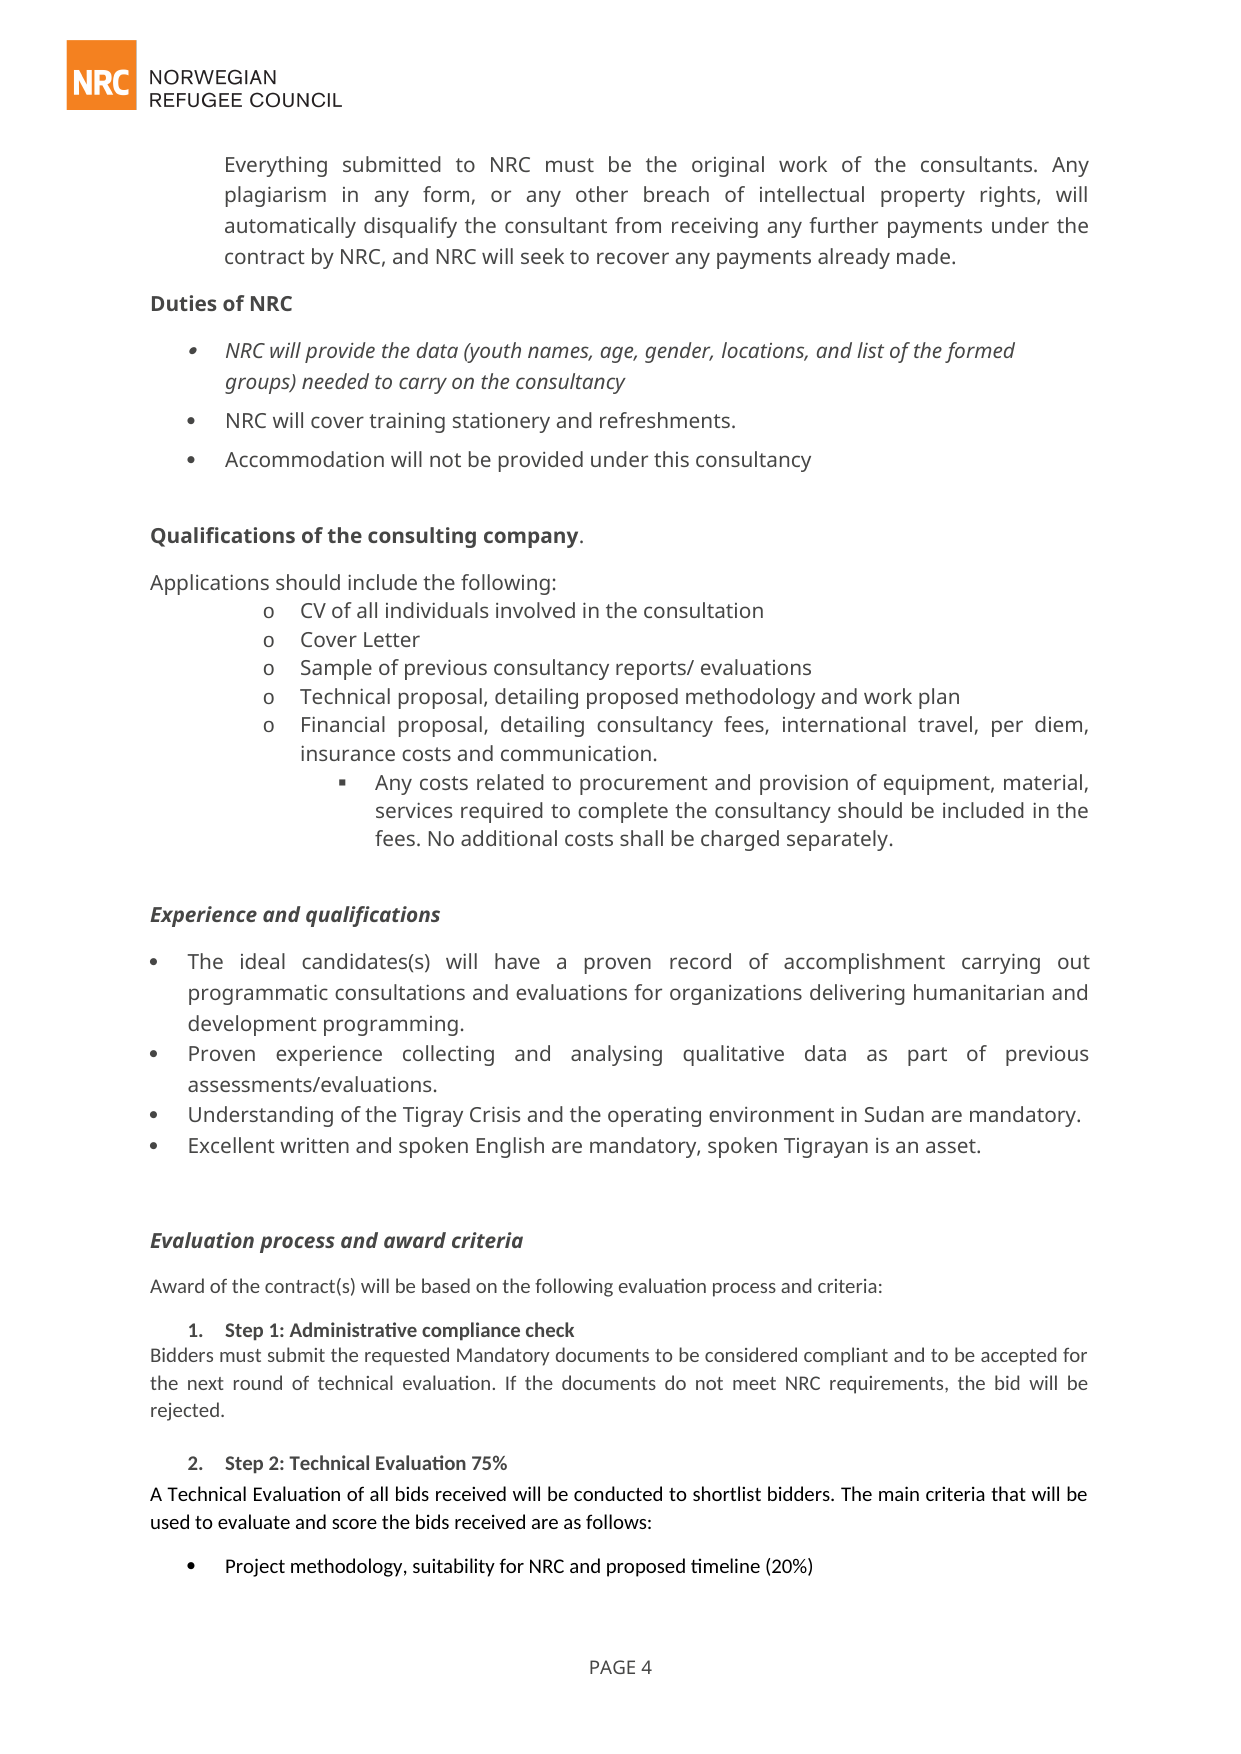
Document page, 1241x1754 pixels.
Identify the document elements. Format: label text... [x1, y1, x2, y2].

text Bidders must submit the requested Mandatory documents to be considered compliant and to be accepted for the next round of technical evaluation. If the documents do not meet NRC requirements, the bid will be rejected. [150, 1343, 1090, 1423]
text Evaluation process and award criteria [150, 1226, 1090, 1254]
list Step 1: Administrative compliance check [187, 1317, 1090, 1343]
text Experience and qualifications [150, 900, 1090, 929]
list Any costs related to procurement and provision of equipment, material, services required to complete the consultancy should be included in the fees. No additional costs shall be charged separately. [337, 768, 1090, 853]
list Excellent written and spoken English are mandatory, spoken Tigrayan is an asset. [150, 1131, 1090, 1160]
list CV of all individuals involved in the consultation [262, 596, 1090, 625]
list Accommodation will not be provided under this consultancy [187, 445, 1090, 473]
list Proven experience collecting and analysing qualitative data as part of previous assessments/evaluations. [150, 1039, 1090, 1098]
list Cover Letter [262, 625, 1090, 653]
list Project methodology, suitability for NRC and proposed timeline (20%) [187, 1553, 1090, 1578]
text Duties of NRC [150, 289, 1090, 318]
text Everything submitted to NRC must be the original work of the consultants. Any plagiarism in any form, or any other breach of intellectual property rights, will automatically disqualify the consultant from receiving any further payments under the contract by NRC, and NRC will seek to recover any payments already made. [224, 150, 1090, 270]
list The ideal candidates(s) will have a proven record of accomplishment carrying out programmatic consultations and evaluations for organizations delivering humanitarian and development programming. [150, 947, 1090, 1037]
list Technical proposal, detailing proposed methodology and work plan [262, 682, 1090, 711]
text Qualifications of the consulting company. [150, 521, 1090, 549]
list Financial proposal, detailing consultancy fees, international travel, per diem, insurance costs and communication. [262, 711, 1090, 768]
list Understanding of the Tigray Crisis and the operating environment in Sudan are mandatory. [150, 1101, 1090, 1129]
picture [66, 40, 342, 110]
text Award of the contract(s) will be based on the following evaluation process and criteria: [150, 1273, 1090, 1298]
text Applications should include the following: [150, 568, 1090, 596]
list Sample of previous consultancy reports/ evaluations [262, 653, 1090, 682]
list NRC will provide the data (youth names, age, gender, locations, and list of the formed groups) needed to carry on the consultancy [187, 336, 1090, 396]
list NRC will cover training stationery and refreshments. [187, 406, 1090, 434]
text A Technical Evaluation of all bids received will be conducted to shortlist bidders. The main criteria that will be used to evaluate and score the bids received are as follows: [150, 1481, 1090, 1534]
subtitle Step 2: Technical Evaluation 75% [187, 1450, 1090, 1475]
